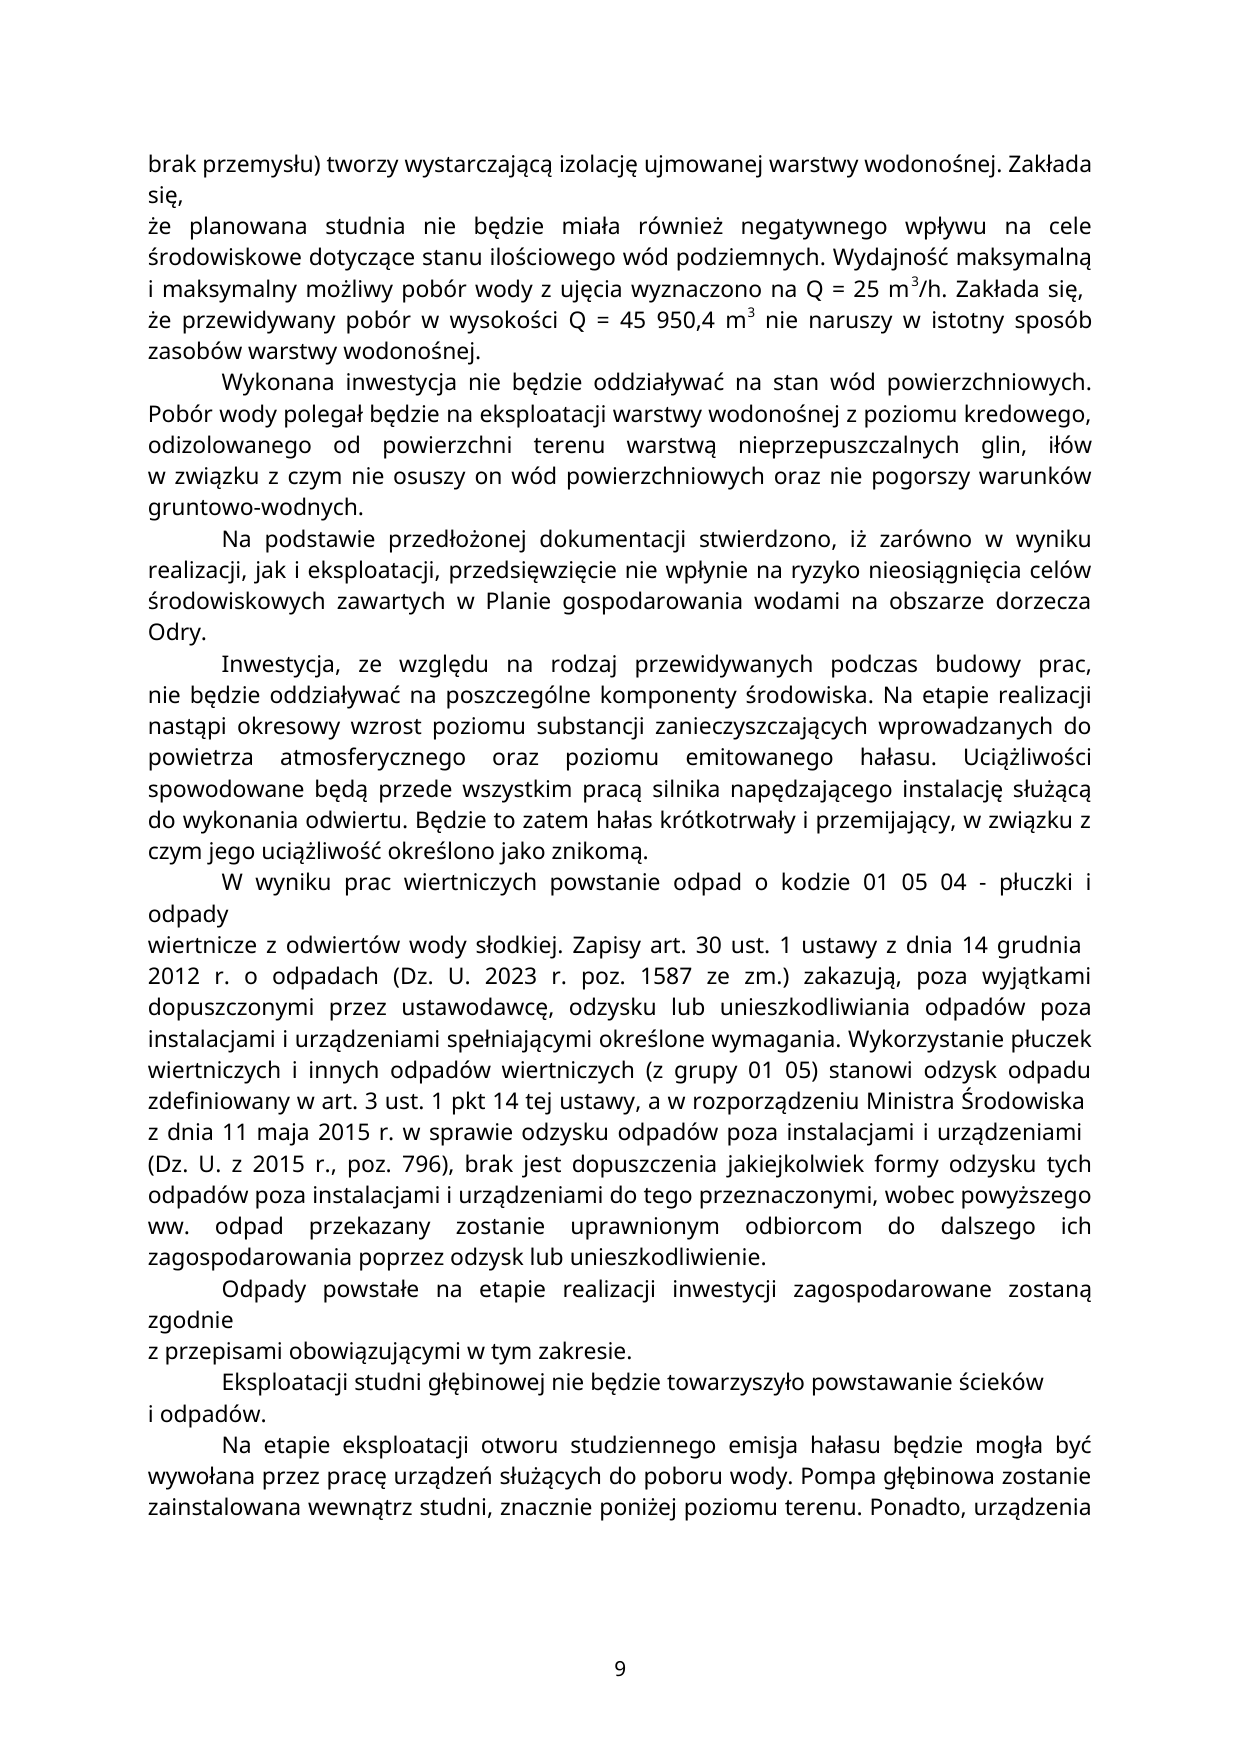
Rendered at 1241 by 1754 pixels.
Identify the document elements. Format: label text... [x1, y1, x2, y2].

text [148, 1429, 1093, 1523]
text Eksploatacji studni głębinowej nie będzie towarzyszyło powstawanie ścieków [148, 1366, 1093, 1398]
text Odpady powstałe na etapie realizacji inwestycji zagospodarowane zostaną zgodnie z przepisami obowiązującymi w tym zakresie. [148, 1273, 1093, 1366]
text Inwestycja, ze względu na rodzaj przewidywanych podczas budowy prac, nie będzie oddziaływać na poszczególne komponenty środowiska. Na etapie realizacji nastąpi okresowy wzrost poziomu substancji zanieczyszczających wprowadzanych do powietrza atmosferycznego oraz poziomu emitowanego hałasu. Uciążliwości spowodowane będą przede wszystkim pracą silnika napędzającego instalację służącą do wykonania odwiertu. Będzie to zatem hałas krótkotrwały i przemijający, w związku z czym jego uciążliwość określono jako znikomą. [148, 648, 1093, 866]
text W wyniku prac wiertniczych powstanie odpad o kodzie 01 05 04 - płuczki i odpady wiertnicze z odwiertów wody słodkiej. Zapisy art. 30 ust. 1 ustawy z dnia 14 grudnia 2012 r. o odpadach (Dz. U. 2023 r. poz. 1587 ze zm.) zakazują, poza wyjątkami dopuszczonymi przez ustawodawcę, odzysku lub unieszkodliwiania odpadów poza instalacjami i urządzeniami spełniającymi określone wymagania. Wykorzystanie płuczek wiertniczych i innych odpadów wiertniczych (z grupy 01 05) stanowi odzysk odpadu zdefiniowany w art. 3 ust. 1 pkt 14 tej ustawy, a w rozporządzeniu Ministra Środowiska z dnia 11 maja 2015 r. w sprawie odzysku odpadów poza instalacjami i urządzeniami (Dz. U. z 2015 r., poz. 796), brak jest dopuszczenia jakiejkolwiek formy odzysku tych odpadów poza instalacjami i urządzeniami do tego przeznaczonymi, wobec powyższego ww. odpad przekazany zostanie uprawnionym odbiorcom do dalszego ich zagospodarowania poprzez odzysk lub unieszkodliwienie. [148, 866, 1093, 1273]
text Na podstawie przedłożonej dokumentacji stwierdzono, iż zarówno w wyniku realizacji, jak i eksploatacji, przedsięwzięcie nie wpłynie na ryzyko nieosiągnięcia celów środowiskowych zawartych w Planie gospodarowania wodami na obszarze dorzecza Odry. [148, 523, 1093, 648]
text i odpadów. [148, 1398, 1093, 1429]
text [148, 148, 1093, 366]
text Wykonana inwestycja nie będzie oddziaływać na stan wód powierzchniowych. Pobór wody polegał będzie na eksploatacji warstwy wodonośnej z poziomu kredowego, odizolowanego od powierzchni terenu warstwą nieprzepuszczalnych glin, iłów w związku z czym nie osuszy on wód powierzchniowych oraz nie pogorszy warunków gruntowo-wodnych. [148, 366, 1093, 523]
